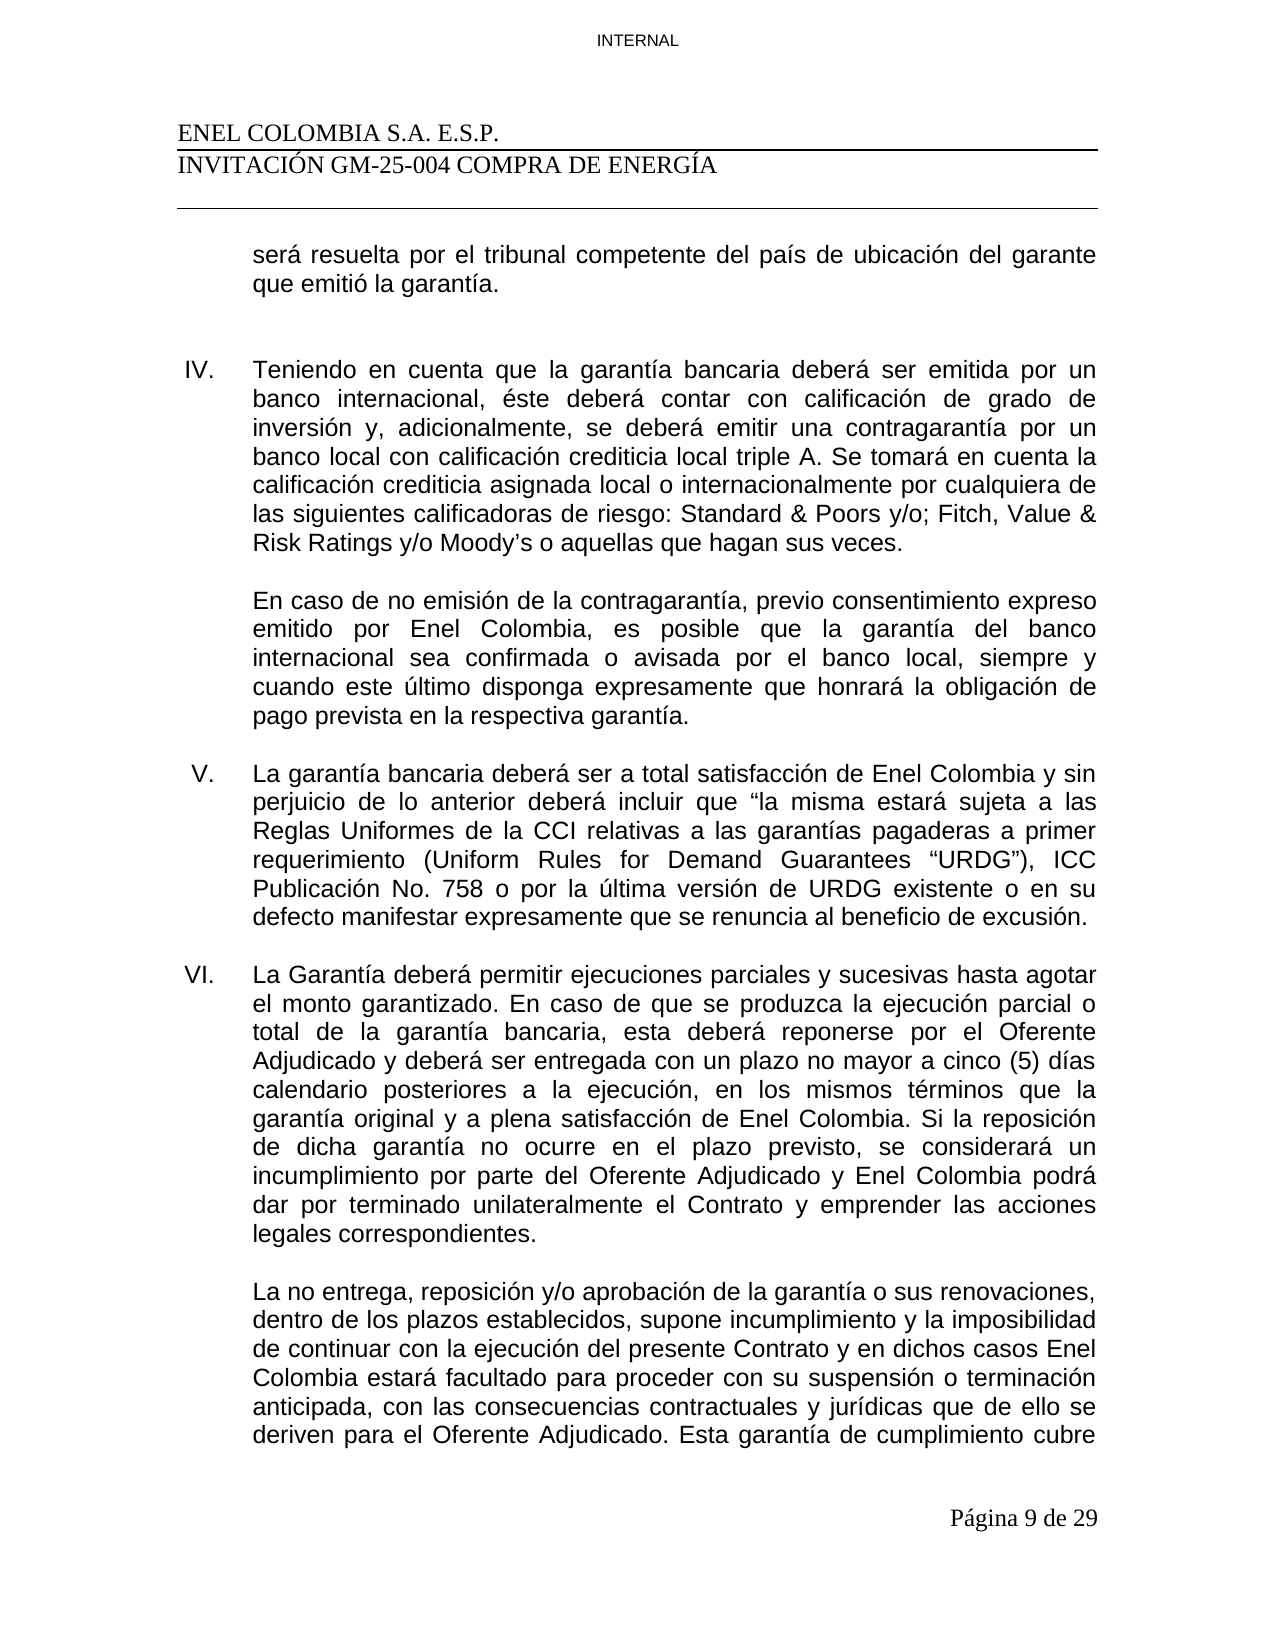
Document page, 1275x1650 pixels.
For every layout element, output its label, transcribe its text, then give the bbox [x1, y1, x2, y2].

text En caso de no emisión de la contragarantía, previo consentimiento expreso emitido por Enel Colombia, es posible que la garantía del banco internacional sea confirmada o avisada por el banco local, siempre y cuando este último disponga expresamente que honrará la obligación de pago prevista en la respectiva garantía. [252, 586, 1098, 729]
list La Garantía deberá permitir ejecuciones parciales y sucesivas hasta agotar el monto garantizado. En caso de que se produzca la ejecución parcial o total de la garantía bancaria, esta deberá reponerse por el Oferente Adjudicado y deberá ser entregada con un plazo no mayor a cinco (5) días calendario posteriores a la ejecución, en los mismos términos que la garantía original y a plena satisfacción de Enel Colombia. Si la reposición de dicha garantía no ocurre en el plazo previsto, se considerará un incumplimiento por parte del Oferente Adjudicado y Enel Colombia podrá dar por terminado unilateralmente el Contrato y emprender las acciones legales correspondientes. [215, 960, 1098, 1247]
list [215, 240, 1098, 297]
list Teniendo en cuenta que la garantía bancaria deberá ser emitida por un banco internacional, éste deberá contar con calificación de grado de inversión y, adicionalmente, se deberá emitir una contragarantía por un banco local con calificación crediticia local triple A. Se tomará en cuenta la calificación crediticia asignada local o internacionalmente por cualquiera de las siguientes calificadoras de riesgo: Standard & Poors y/o; Fitch, Value & Risk Ratings y/o Moody’s o aquellas que hagan sus veces. [215, 355, 1098, 557]
list La garantía bancaria deberá ser a total satisfacción de Enel Colombia y sin perjuicio de lo anterior deberá incluir que “la misma estará sujeta a las Reglas Uniformes de la CCI relativas a las garantías pagaderas a primer requerimiento (Uniform Rules for Demand Guarantees “URDG”), ICC Publicación No. 758 o por la última versión de URDG existente o en su defecto manifestar expresamente que se renuncia al beneficio de excusión. [215, 759, 1098, 931]
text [252, 1277, 1098, 1449]
